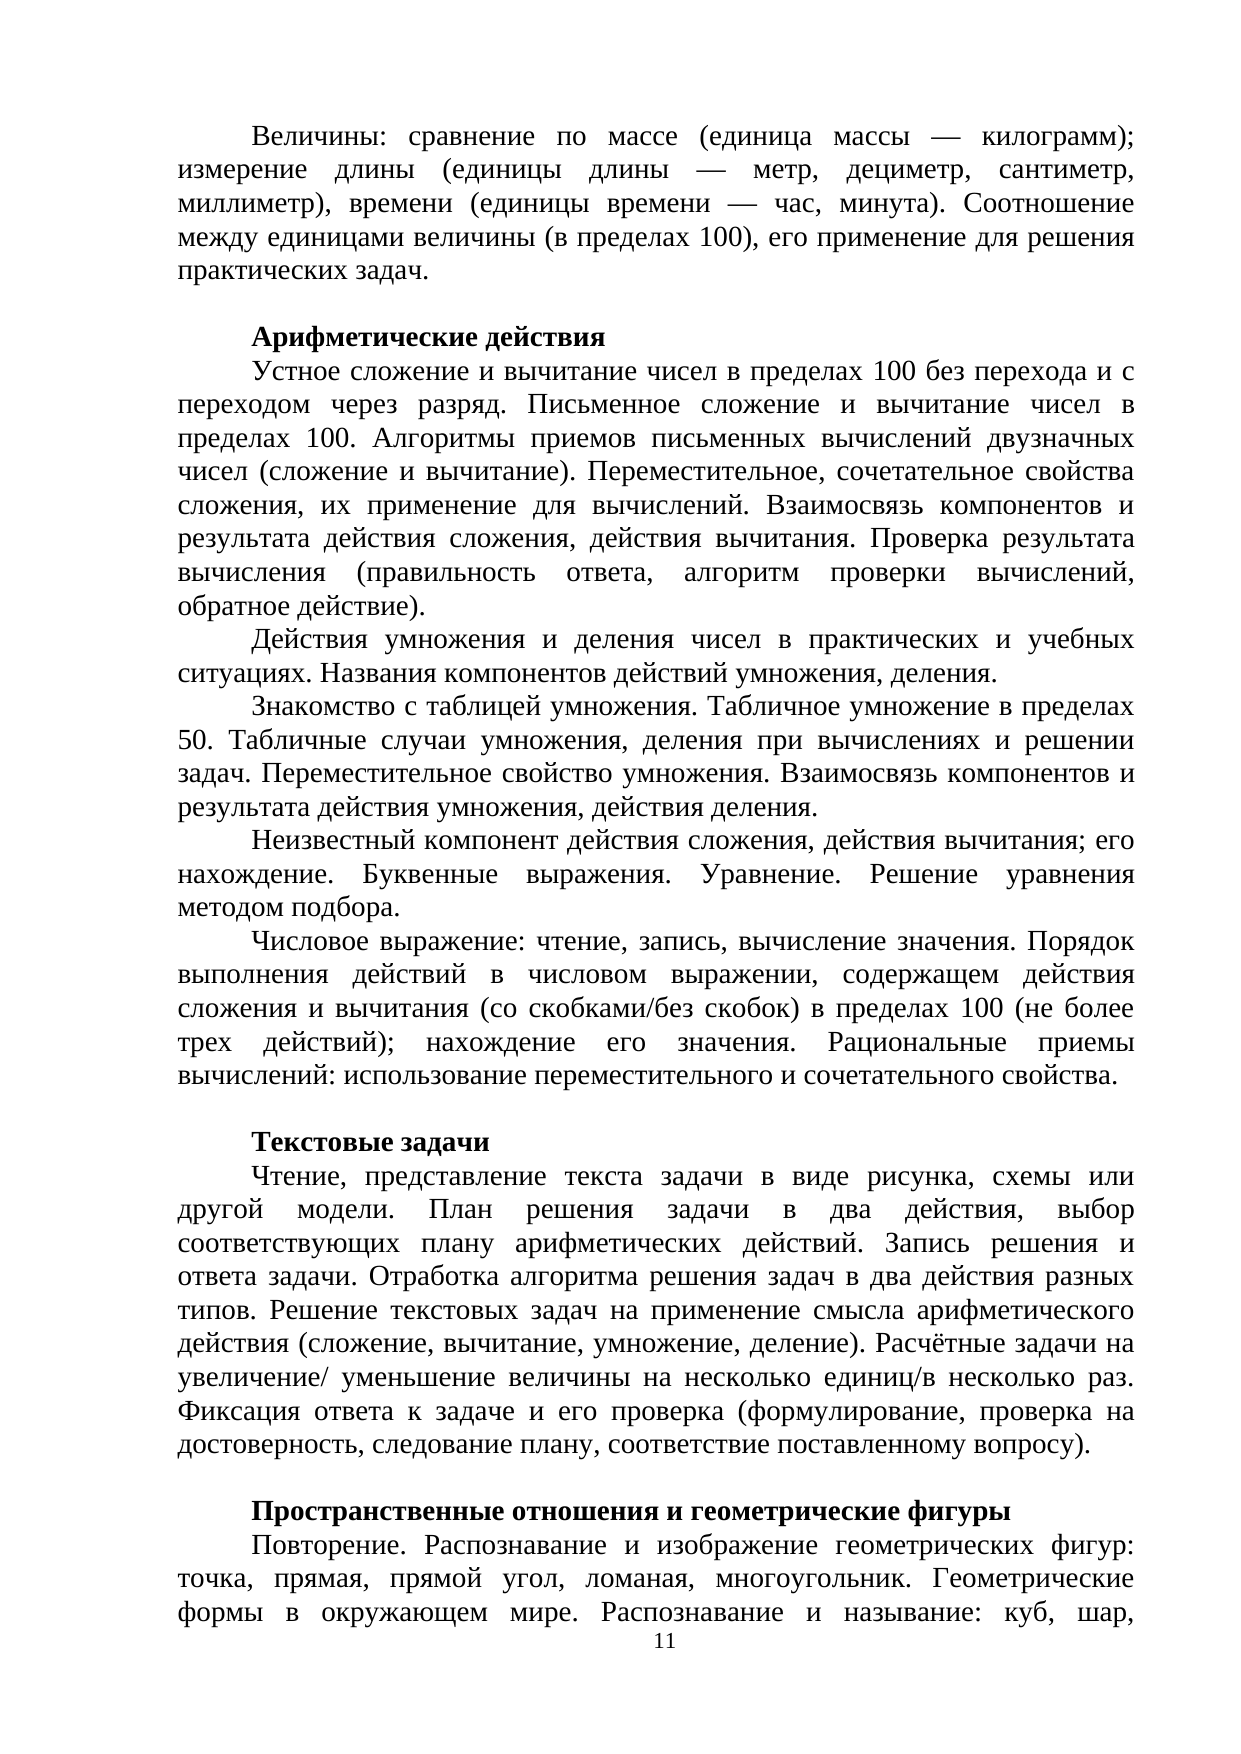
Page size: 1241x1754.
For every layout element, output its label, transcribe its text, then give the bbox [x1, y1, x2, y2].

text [177, 1527, 1136, 1627]
text Устное сложение и вычитание чисел в пределах 100 без перехода и с переходом через разряд. Письменное сложение и вычитание чисел в пределах 100. Алгоритмы приемов письменных вычислений двузначных чисел (сложение и вычитание). Переместительное, сочетательное свойства сложения, их применение для вычислений. Взаимосвязь компонентов и результата действия сложения, действия вычитания. Проверка результата вычисления (правильность ответа, алгоритм проверки вычислений, обратное действие). [177, 353, 1136, 621]
text Арифметические действия [177, 319, 1136, 353]
text Величины: сравнение по массе (единица массы — килограмм); измерение длины (единицы длины — метр, дециметр, сантиметр, миллиметр), времени (единицы времени — час, минута). Соотношение между единицами величины (в пределах 100), его применение для решения практических задач. [177, 118, 1136, 286]
text Знакомство с таблицей умножения. Табличное умножение в пределах 50. Табличные случаи умножения, деления при вычислениях и решении задач. Переместительное свойство умножения. Взаимосвязь компонентов и результата действия умножения, действия деления. [177, 688, 1136, 822]
text Чтение, представление текста задачи в виде рисунка, схемы или другой модели. План решения задачи в два действия, выбор соответствующих плану арифметических действий. Запись решения и ответа задачи. Отработка алгоритма решения задач в два действия разных типов. Решение текстовых задач на применение смысла арифметического действия (сложение, вычитание, умножение, деление). Расчётные задачи на увеличение/ уменьшение величины на несколько единиц/в несколько раз. Фиксация ответа к задаче и его проверка (формулирование, проверка на достоверность, следование плану, соответствие поставленному вопросу). [177, 1158, 1136, 1460]
text Пространственные отношения и геометрические фигуры [177, 1493, 1136, 1527]
text Неизвестный компонент действия сложения, действия вычитания; его нахождение. Буквенные выражения. Уравнение. Решение уравнения методом подбора. [177, 822, 1136, 923]
text Числовое выражение: чтение, запись, вычисление значения. Порядок выполнения действий в числовом выражении, содержащем действия сложения и вычитания (со скобками/без скобок) в пределах 100 (не более трех действий); нахождение его значения. Рациональные приемы вычислений: использование переместительного и сочетательного свойства. [177, 923, 1136, 1091]
text Действия умножения и деления чисел в практических и учебных ситуациях. Названия компонентов действий умножения, деления. [177, 621, 1136, 688]
text Текстовые задачи [177, 1124, 1136, 1158]
